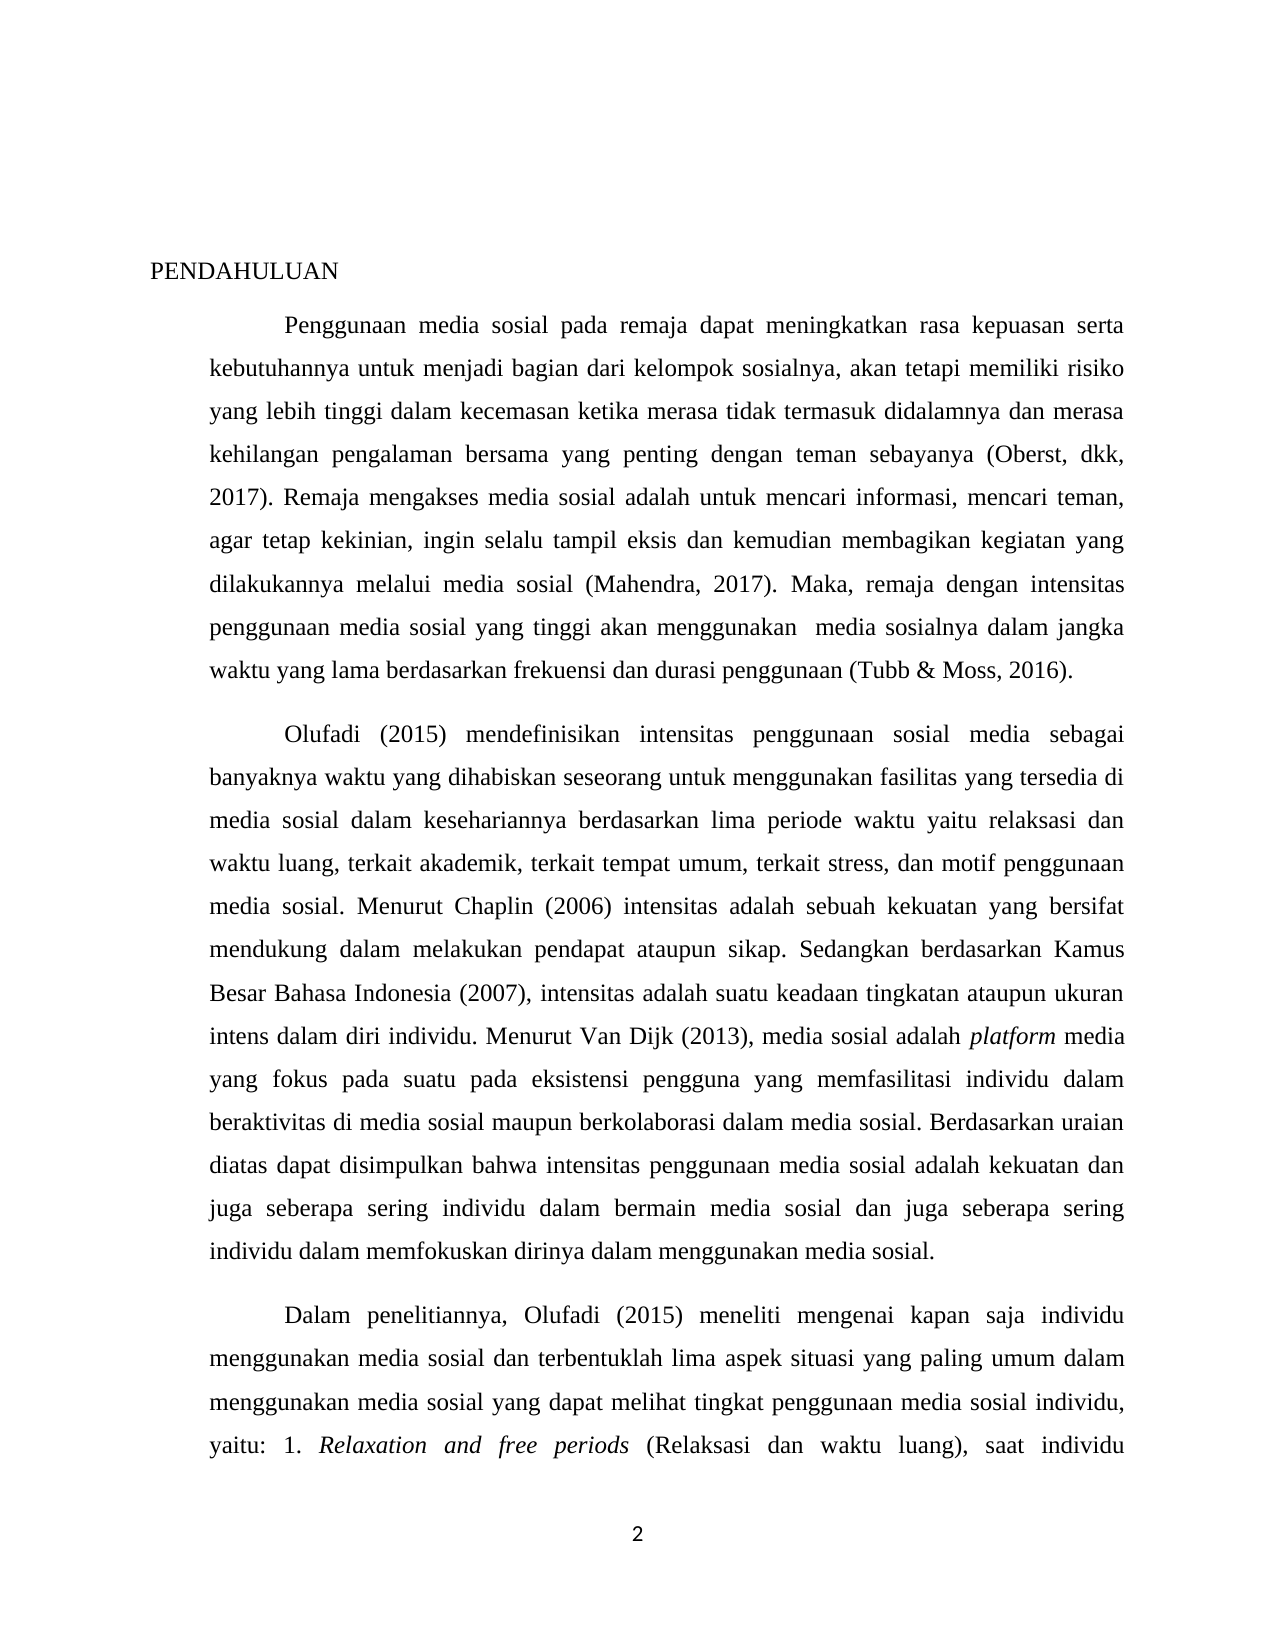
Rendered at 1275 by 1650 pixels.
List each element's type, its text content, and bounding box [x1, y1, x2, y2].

text PENDAHULUAN [150, 256, 1125, 285]
text Olufadi (2015) mendefinisikan intensitas penggunaan sosial media sebagai banyaknya waktu yang dihabiskan seseorang untuk menggunakan fasilitas yang tersedia di media sosial dalam kesehariannya berdasarkan lima periode waktu yaitu relaksasi dan waktu luang, terkait akademik, terkait tempat umum, terkait stress, dan motif penggunaan media sosial. Menurut Chaplin (2006) intensitas adalah sebuah kekuatan yang bersifat mendukung dalam melakukan pendapat ataupun sikap. Sedangkan berdasarkan Kamus Besar Bahasa Indonesia (2007), intensitas adalah suatu keadaan tingkatan ataupun ukuran intens dalam diri individu. Menurut Van Dijk (2013), media sosial adalah platform media yang fokus pada suatu pada eksistensi pengguna yang memfasilitasi individu dalam beraktivitas di media sosial maupun berkolaborasi dalam media sosial. Berdasarkan uraian diatas dapat disimpulkan bahwa intensitas penggunaan media sosial adalah kekuatan dan juga seberapa sering individu dalam bermain media sosial dan juga seberapa sering individu dalam memfokuskan dirinya dalam menggunakan media sosial. [209, 719, 1125, 1265]
text Penggunaan media sosial pada remaja dapat meningkatkan rasa kepuasan serta kebutuhannya untuk menjadi bagian dari kelompok sosialnya, akan tetapi memiliki risiko yang lebih tinggi dalam kecemasan ketika merasa tidak termasuk didalamnya dan merasa kehilangan pengalaman bersama yang penting dengan teman sebayanya (Oberst, dkk, 2017). Remaja mengakses media sosial adalah untuk mencari informasi, mencari teman, agar tetap kekinian, ingin selalu tampil eksis dan kemudian membagikan kegiatan yang dilakukannya melalui media sosial (Mahendra, 2017). Maka, remaja dengan intensitas penggunaan media sosial yang tinggi akan menggunakan media sosialnya dalam jangka waktu yang lama berdasarkan frekuensi dan durasi penggunaan (Tubb & Moss, 2016). [209, 310, 1125, 684]
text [209, 1300, 1125, 1458]
